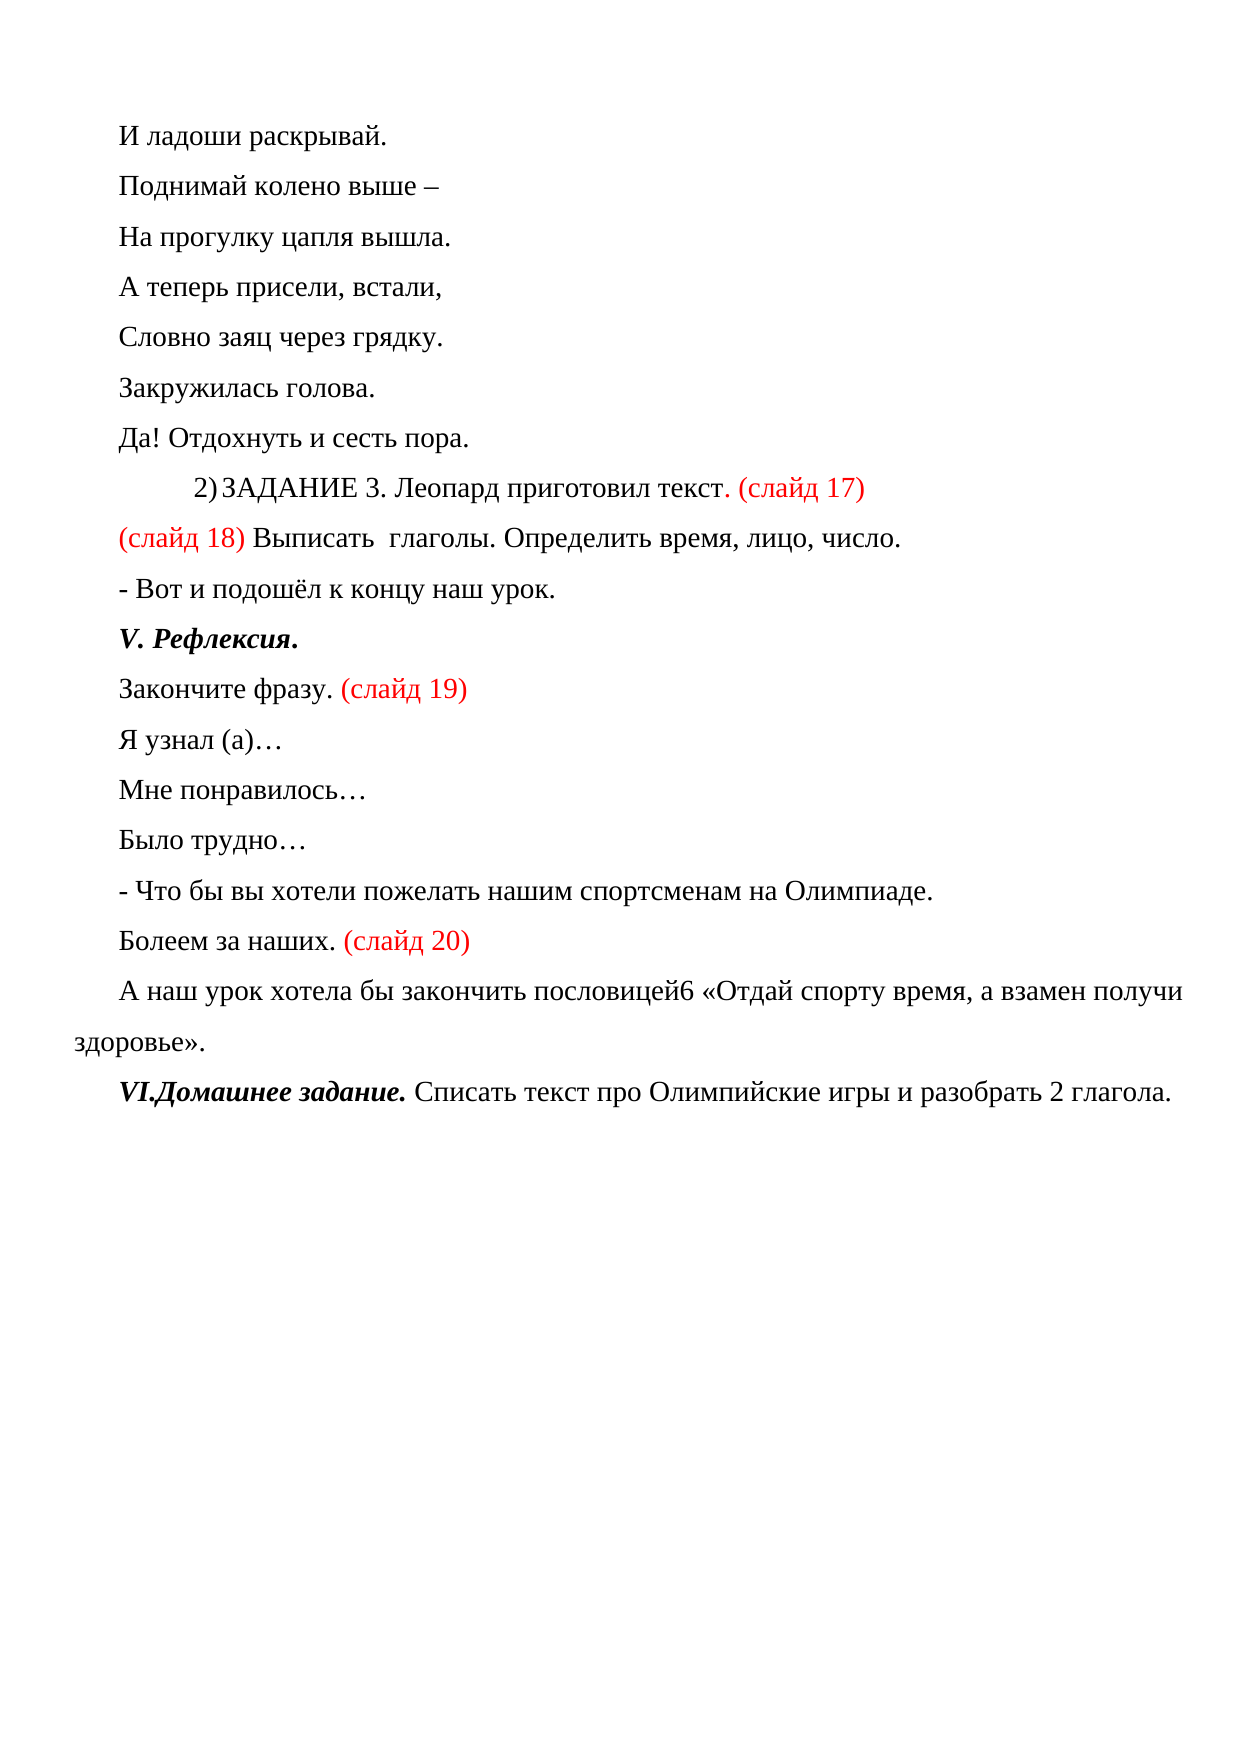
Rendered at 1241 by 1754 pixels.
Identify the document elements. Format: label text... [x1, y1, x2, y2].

text А теперь присели, встали, [74, 269, 1196, 303]
text Закончите фразу. (слайд 19) [74, 672, 1196, 705]
text И ладоши раскрывай. [74, 118, 1196, 152]
text - Вот и подошёл к концу наш урок. [74, 571, 1196, 604]
text Словно заяц через грядку. [74, 319, 1196, 353]
text На прогулку цапля вышла. [74, 219, 1196, 252]
text Мне понравилось… [74, 772, 1196, 806]
text VI.Домашнее задание. Списать текст про Олимпийские игры и разобрать 2 глагола. [74, 1074, 1196, 1108]
text Болеем за наших. (слайд 20) [74, 923, 1196, 957]
list ЗАДАНИЕ 3. Леопард приготовил текст. (слайд 17) [149, 470, 1196, 504]
text V. Рефлексия. [74, 621, 1196, 655]
text Поднимай колено выше – [74, 168, 1196, 202]
text А наш урок хотела бы закончить пословицей6 «Отдай спорту время, а взамен получи здоровье». [74, 973, 1196, 1057]
text Да! Отдохнуть и сесть пора. [74, 420, 1196, 453]
text Я узнал (а)… [74, 722, 1196, 755]
text Было трудно… [74, 822, 1196, 856]
text - Что бы вы хотели пожелать нашим спортсменам на Олимпиаде. [74, 873, 1196, 906]
text Закружилась голова. [74, 370, 1196, 403]
text (слайд 18) Выписать глаголы. Определить время, лицо, число. [74, 521, 1196, 554]
